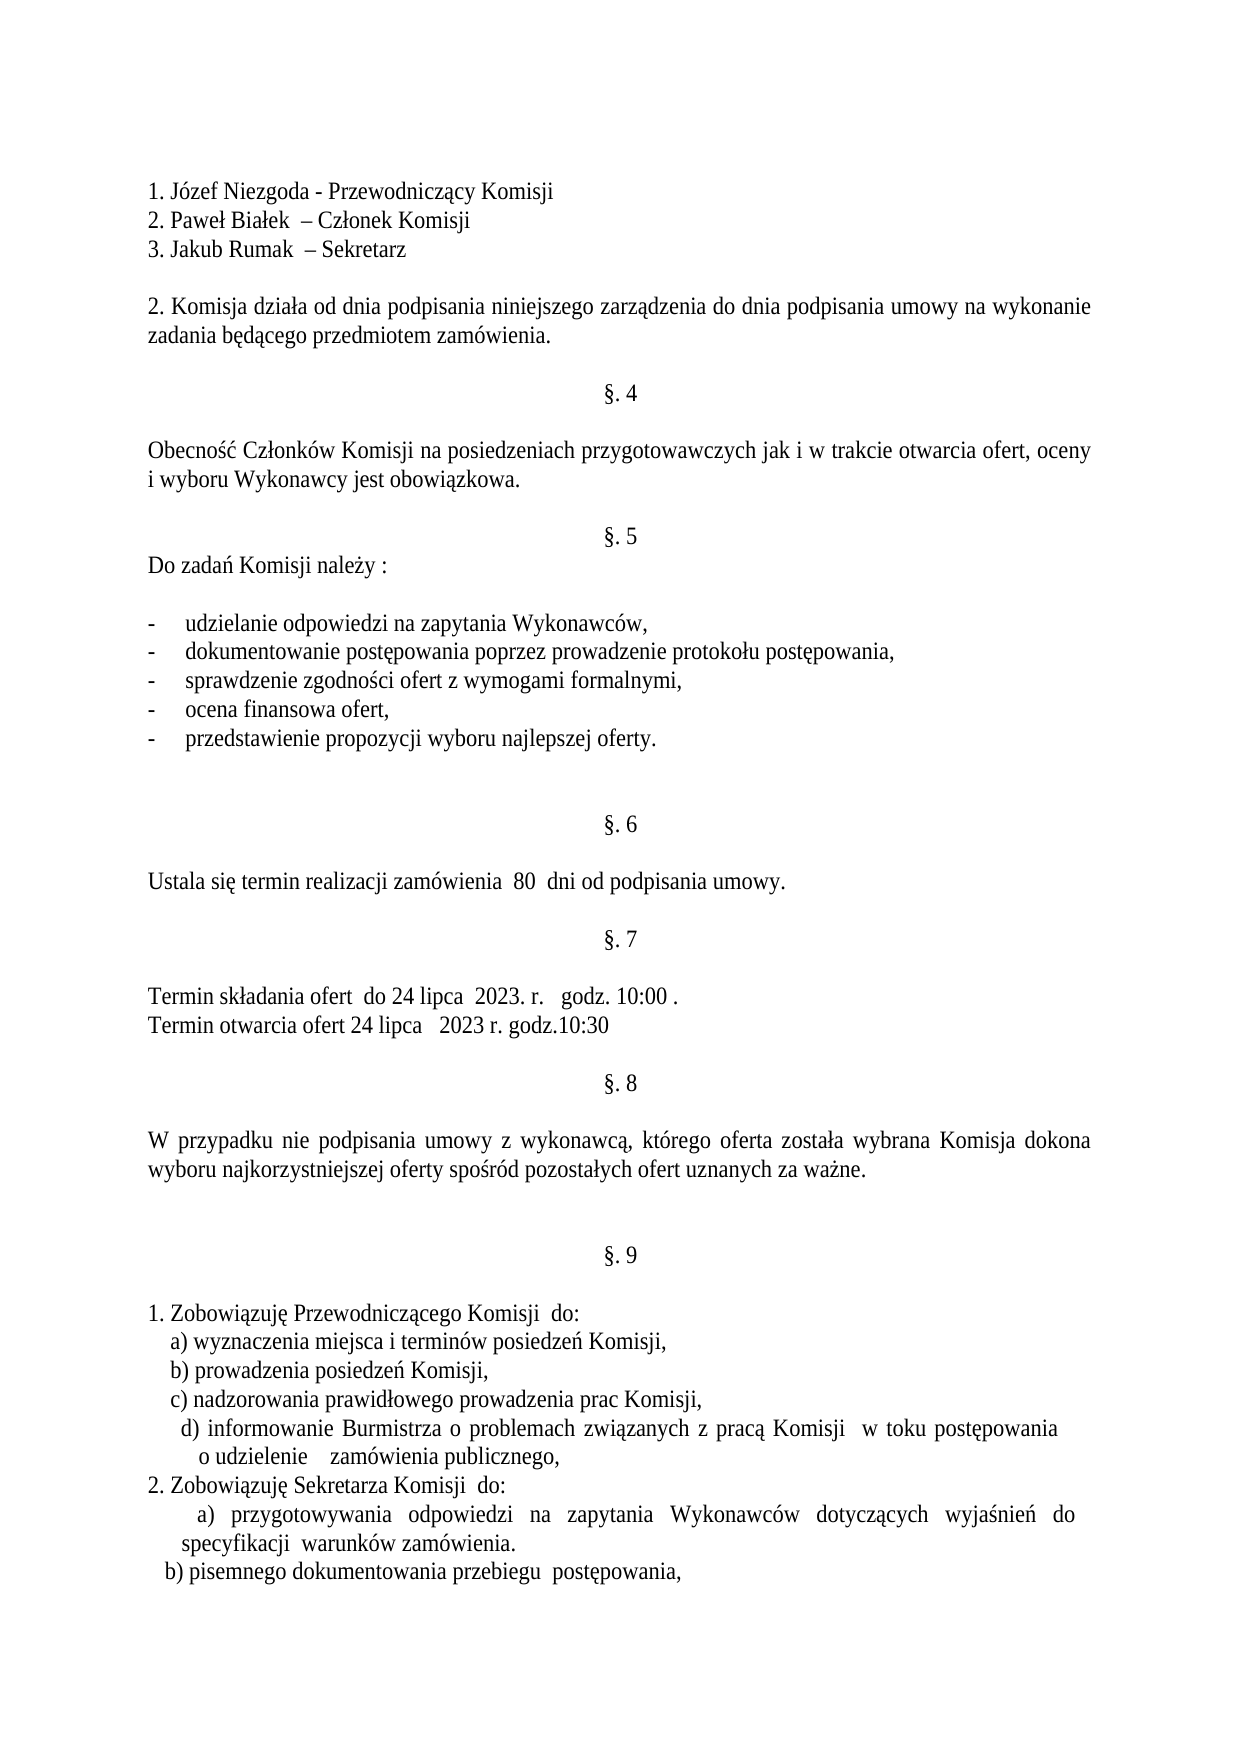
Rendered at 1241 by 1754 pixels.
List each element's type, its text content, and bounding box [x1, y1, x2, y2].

subtitle §. 9 [148, 1240, 1093, 1269]
subtitle Termin otwarcia ofert 24 lipca 2023 r. godz.10:30 [148, 1010, 1093, 1039]
subtitle sprawdzenie zgodności ofert z wymogami formalnymi, [148, 665, 1093, 694]
subtitle a) wyznaczenia miejsca i terminów posiedzeń Komisji, [148, 1326, 1093, 1355]
subtitle b) prowadzenia posiedzeń Komisji, [148, 1355, 1093, 1384]
subtitle Ustala się termin realizacji zamówienia 80 dni od podpisania umowy. [148, 866, 1093, 895]
subtitle 2. Komisja działa od dnia podpisania niniejszego zarządzenia do dnia podpisania umowy na wykonanie zadania będącego przedmiotem zamówienia. [148, 291, 1093, 349]
subtitle §. 8 [148, 1068, 1093, 1096]
subtitle c) nadzorowania prawidłowego prowadzenia prac Komisji, [148, 1384, 1093, 1413]
subtitle §. 7 [148, 924, 1093, 953]
subtitle d) informowanie Burmistrza o problemach związanych z pracą Komisji w toku postępowania o udzielenie zamówienia publicznego, [148, 1413, 1093, 1470]
subtitle Obecność Członków Komisji na posiedzeniach przygotowawczych jak i w trakcie otwarcia ofert, oceny i wyboru Wykonawcy jest obowiązkowa. [148, 435, 1093, 493]
subtitle 2. Paweł Białek – Członek Komisji [148, 205, 1093, 234]
subtitle W przypadku nie podpisania umowy z wykonawcą, którego oferta została wybrana Komisja dokona wyboru najkorzystniejszej oferty spośród pozostałych ofert uznanych za ważne. [148, 1125, 1093, 1183]
subtitle §. 4 [148, 378, 1093, 406]
subtitle a) przygotowywania odpowiedzi na zapytania Wykonawców dotyczących wyjaśnień do specyfikacji warunków zamówienia. [148, 1499, 1093, 1556]
subtitle ocena finansowa ofert, [148, 694, 1093, 723]
subtitle 1. Zobowiązuję Przewodniczącego Komisji do: [148, 1298, 1093, 1326]
subtitle §. 5 [148, 521, 1093, 550]
subtitle 2. Zobowiązuję Sekretarza Komisji do: [148, 1470, 1093, 1499]
subtitle 3. Jakub Rumak – Sekretarz [148, 234, 1093, 263]
subtitle b) pisemnego dokumentowania przebiegu postępowania, [148, 1556, 1093, 1585]
subtitle przedstawienie propozycji wyboru najlepszej oferty. [148, 723, 1093, 751]
subtitle 1. Józef Niezgoda - Przewodniczący Komisji [148, 176, 1093, 205]
subtitle dokumentowanie postępowania poprzez prowadzenie protokołu postępowania, [148, 636, 1093, 665]
subtitle §. 6 [148, 809, 1093, 838]
subtitle udzielanie odpowiedzi na zapytania Wykonawców, [148, 608, 1093, 636]
subtitle Termin składania ofert do 24 lipca 2023. r. godz. 10:00 . [148, 981, 1093, 1010]
subtitle Do zadań Komisji należy : [148, 550, 1093, 579]
